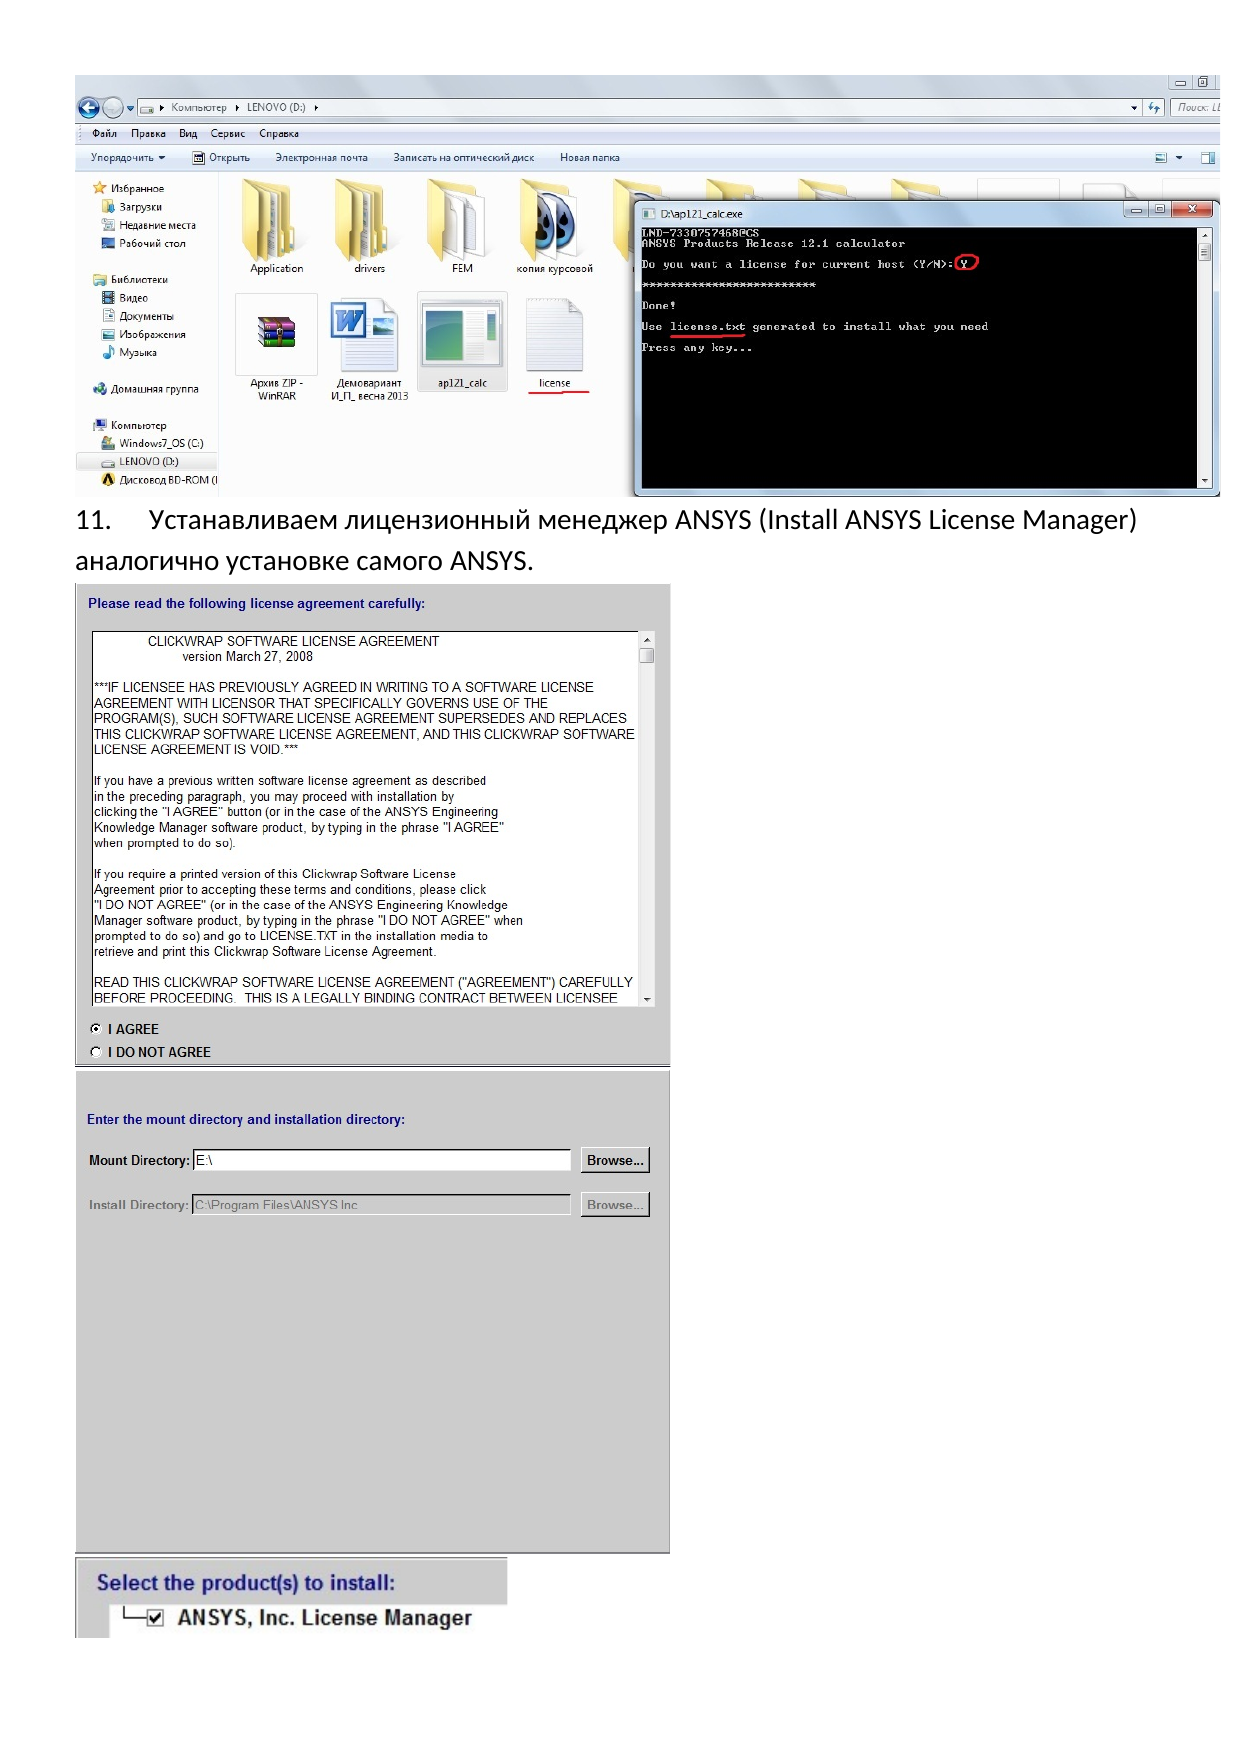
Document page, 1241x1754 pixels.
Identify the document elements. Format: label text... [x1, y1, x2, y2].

picture [75, 75, 1221, 497]
picture [75, 1557, 508, 1638]
picture [75, 1070, 670, 1554]
list Устанавливаем лицензионный менеджер ANSYS (Install ANSYS License Manager) аналогично установке самого ANSYS. [75, 501, 1165, 578]
picture [75, 583, 671, 1067]
